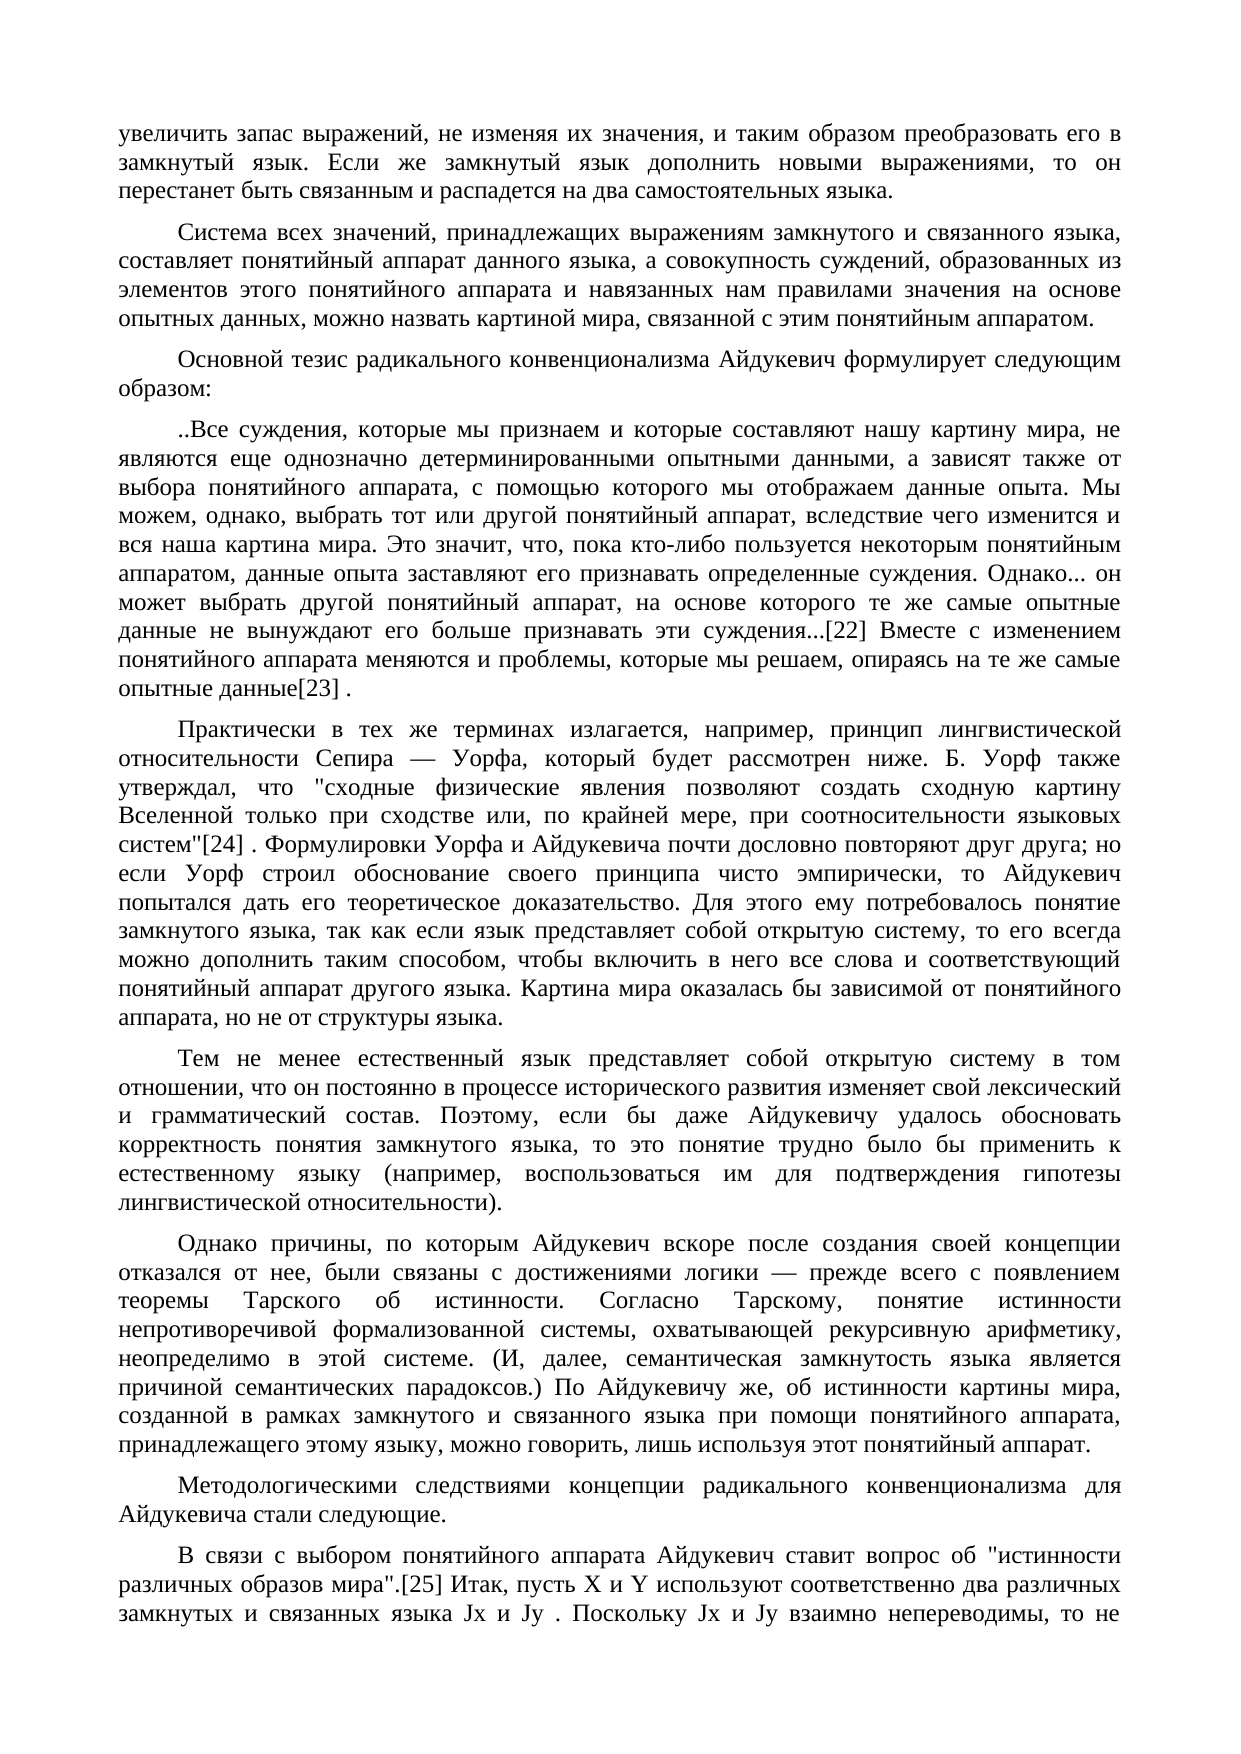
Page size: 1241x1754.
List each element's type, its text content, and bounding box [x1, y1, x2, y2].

text Практически в тех же терминах излагается, например, принцип лингвистической относительности Сепира — Уорфа, который будет рассмотрен ниже. Б. Уорф также утверждал, что "сходные физические явления позволяют создать сходную картину Вселенной только при сходстве или, по крайней мере, при соотносительности языковых систем"[24] . Формулировки Уорфа и Айдукевича почти дословно повторяют друг друга; но если Уорф строил обоснование своего принципа чисто эмпирически, то Айдукевич попытался дать его теоретическое доказательство. Для этого ему потребовалось понятие замкнутого языка, так как если язык представляет собой открытую систему, то его всегда можно дополнить таким способом, чтобы включить в него все слова и соответствующий понятийный аппарат другого языка. Картина мира оказалась бы зависимой от понятийного аппарата, но не от структуры языка. [118, 714, 1122, 1031]
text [118, 1541, 1122, 1627]
text Методологическими следствиями концепции радикального конвенционализма для Айдукевича стали следующие. [118, 1471, 1122, 1528]
text Тем не менее естественный язык представляет собой открытую систему в том отношении, что он постоянно в процессе исторического развития изменяет свой лексический и грамматический состав. Поэтому, если бы даже Айдукевичу удалось обосновать корректность понятия замкнутого языка, то это понятие трудно было бы применить к естественному языку (например, воспользоваться им для подтверждения гипотезы лингвистической относительности). [118, 1043, 1122, 1216]
text Система всех значений, принадлежащих выражениям замкнутого и связанного языка, составляет понятийный аппарат данного языка, а совокупность суждений, образованных из элементов этого понятийного аппарата и навязанных нам правилами значения на основе опытных данных, можно назвать картиной мира, связанной с этим понятийным аппаратом. [118, 217, 1122, 332]
text Основной тезис радикального конвенционализма Айдукевич формулирует следующим образом: [118, 344, 1122, 402]
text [118, 118, 1122, 204]
text ..Все суждения, которые мы признаем и которые составляют нашу картину мира, не являются еще однозначно детерминированными опытными данными, а зависят также от выбора понятийного аппарата, с помощью которого мы отображаем данные опыта. Мы можем, однако, выбрать тот или другой понятийный аппарат, вследствие чего изменится и вся наша картина мира. Это значит, что, пока кто-либо пользуется некоторым понятийным аппаратом, данные опыта заставляют его признавать определенные суждения. Однако... он может выбрать другой понятийный аппарат, на основе которого те же самые опытные данные не вынуждают его больше признавать эти суждения...[22] Вместе с изменением понятийного аппарата меняются и проблемы, которые мы решаем, опираясь на те же самые опытные данные[23] . [118, 414, 1122, 702]
text Однако причины, по которым Айдукевич вскоре после создания своей концепции отказался от нее, были связаны с достижениями логики — прежде всего с появлением теоремы Тарского об истинности. Согласно Тарскому, понятие истинности непротиворечивой формализованной системы, охватывающей рекурсивную арифметику, неопределимо в этой системе. (И, далее, семантическая замкнутость языка является причиной семантических парадоксов.) По Айдукевичу же, об истинности картины мира, созданной в рамках замкнутого и связанного языка при помощи понятийного аппарата, принадлежащего этому языку, можно говорить, лишь используя этот понятийный аппарат. [118, 1228, 1122, 1458]
